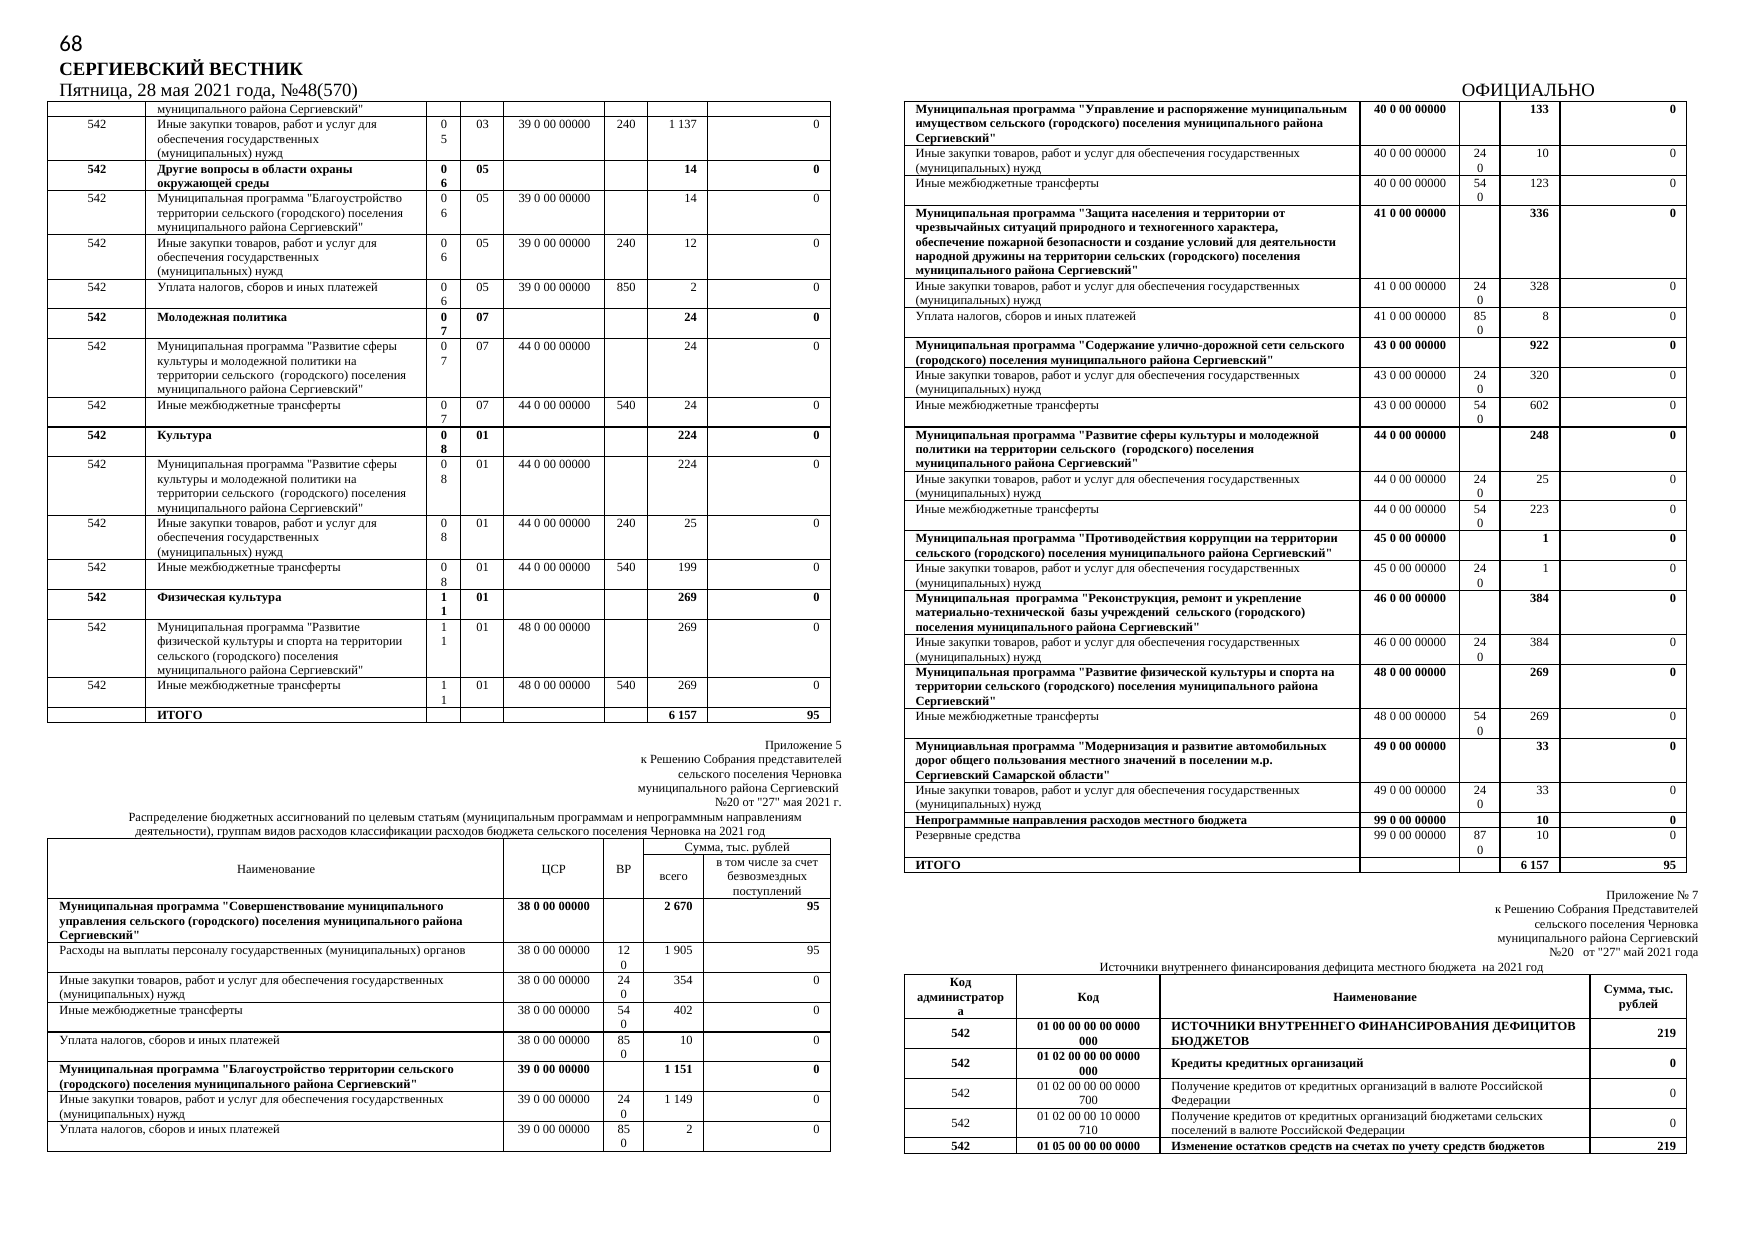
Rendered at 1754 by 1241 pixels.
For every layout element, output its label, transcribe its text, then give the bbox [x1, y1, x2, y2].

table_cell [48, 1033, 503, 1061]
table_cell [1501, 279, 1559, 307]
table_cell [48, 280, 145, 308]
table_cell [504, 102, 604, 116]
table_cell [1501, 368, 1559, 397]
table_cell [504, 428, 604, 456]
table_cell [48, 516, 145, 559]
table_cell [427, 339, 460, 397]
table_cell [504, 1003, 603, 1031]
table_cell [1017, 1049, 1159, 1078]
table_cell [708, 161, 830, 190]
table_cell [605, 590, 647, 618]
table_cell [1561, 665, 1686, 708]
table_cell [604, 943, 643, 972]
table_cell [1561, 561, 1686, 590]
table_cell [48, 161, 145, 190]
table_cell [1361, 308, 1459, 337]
text №20 от "27" мая 2021 г. [59, 795, 842, 809]
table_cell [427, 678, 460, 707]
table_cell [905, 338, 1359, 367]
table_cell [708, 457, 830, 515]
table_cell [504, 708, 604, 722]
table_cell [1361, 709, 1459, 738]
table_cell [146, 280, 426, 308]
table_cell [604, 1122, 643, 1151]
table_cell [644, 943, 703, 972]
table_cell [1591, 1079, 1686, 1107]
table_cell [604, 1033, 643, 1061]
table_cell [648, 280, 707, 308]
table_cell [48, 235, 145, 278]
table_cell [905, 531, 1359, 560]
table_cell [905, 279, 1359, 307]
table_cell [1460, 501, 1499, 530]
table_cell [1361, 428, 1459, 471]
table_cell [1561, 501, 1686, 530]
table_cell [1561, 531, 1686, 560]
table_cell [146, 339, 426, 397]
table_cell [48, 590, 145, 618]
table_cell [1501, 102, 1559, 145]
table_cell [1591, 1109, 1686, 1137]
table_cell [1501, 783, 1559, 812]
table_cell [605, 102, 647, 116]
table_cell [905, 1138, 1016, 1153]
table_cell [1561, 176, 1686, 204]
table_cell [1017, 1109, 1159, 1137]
text муниципального района Сергиевский [59, 781, 842, 795]
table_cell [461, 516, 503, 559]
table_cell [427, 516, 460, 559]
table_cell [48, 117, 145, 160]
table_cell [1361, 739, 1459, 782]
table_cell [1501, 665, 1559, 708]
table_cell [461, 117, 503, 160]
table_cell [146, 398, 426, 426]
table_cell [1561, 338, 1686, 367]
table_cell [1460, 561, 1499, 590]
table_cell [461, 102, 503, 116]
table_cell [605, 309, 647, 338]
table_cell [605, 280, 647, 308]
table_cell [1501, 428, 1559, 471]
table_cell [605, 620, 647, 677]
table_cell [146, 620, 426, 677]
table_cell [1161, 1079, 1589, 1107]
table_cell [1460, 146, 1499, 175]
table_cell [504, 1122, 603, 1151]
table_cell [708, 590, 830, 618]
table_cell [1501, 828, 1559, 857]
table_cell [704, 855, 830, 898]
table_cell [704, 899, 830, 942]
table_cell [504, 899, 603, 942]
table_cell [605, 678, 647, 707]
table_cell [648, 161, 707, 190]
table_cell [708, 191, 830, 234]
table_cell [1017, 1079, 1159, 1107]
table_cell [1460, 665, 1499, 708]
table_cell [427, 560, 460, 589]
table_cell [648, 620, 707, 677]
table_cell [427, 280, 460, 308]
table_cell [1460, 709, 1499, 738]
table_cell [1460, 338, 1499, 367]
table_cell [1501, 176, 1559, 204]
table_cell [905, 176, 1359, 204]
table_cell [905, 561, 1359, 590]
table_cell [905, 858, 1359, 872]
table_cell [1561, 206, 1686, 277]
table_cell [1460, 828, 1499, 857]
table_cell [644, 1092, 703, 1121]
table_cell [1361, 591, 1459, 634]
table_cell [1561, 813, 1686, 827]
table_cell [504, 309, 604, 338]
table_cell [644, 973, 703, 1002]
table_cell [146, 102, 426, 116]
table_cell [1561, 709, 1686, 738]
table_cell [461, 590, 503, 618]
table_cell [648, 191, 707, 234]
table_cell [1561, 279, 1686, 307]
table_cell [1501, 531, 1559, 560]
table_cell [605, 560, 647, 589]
text Приложение 5 [59, 738, 842, 752]
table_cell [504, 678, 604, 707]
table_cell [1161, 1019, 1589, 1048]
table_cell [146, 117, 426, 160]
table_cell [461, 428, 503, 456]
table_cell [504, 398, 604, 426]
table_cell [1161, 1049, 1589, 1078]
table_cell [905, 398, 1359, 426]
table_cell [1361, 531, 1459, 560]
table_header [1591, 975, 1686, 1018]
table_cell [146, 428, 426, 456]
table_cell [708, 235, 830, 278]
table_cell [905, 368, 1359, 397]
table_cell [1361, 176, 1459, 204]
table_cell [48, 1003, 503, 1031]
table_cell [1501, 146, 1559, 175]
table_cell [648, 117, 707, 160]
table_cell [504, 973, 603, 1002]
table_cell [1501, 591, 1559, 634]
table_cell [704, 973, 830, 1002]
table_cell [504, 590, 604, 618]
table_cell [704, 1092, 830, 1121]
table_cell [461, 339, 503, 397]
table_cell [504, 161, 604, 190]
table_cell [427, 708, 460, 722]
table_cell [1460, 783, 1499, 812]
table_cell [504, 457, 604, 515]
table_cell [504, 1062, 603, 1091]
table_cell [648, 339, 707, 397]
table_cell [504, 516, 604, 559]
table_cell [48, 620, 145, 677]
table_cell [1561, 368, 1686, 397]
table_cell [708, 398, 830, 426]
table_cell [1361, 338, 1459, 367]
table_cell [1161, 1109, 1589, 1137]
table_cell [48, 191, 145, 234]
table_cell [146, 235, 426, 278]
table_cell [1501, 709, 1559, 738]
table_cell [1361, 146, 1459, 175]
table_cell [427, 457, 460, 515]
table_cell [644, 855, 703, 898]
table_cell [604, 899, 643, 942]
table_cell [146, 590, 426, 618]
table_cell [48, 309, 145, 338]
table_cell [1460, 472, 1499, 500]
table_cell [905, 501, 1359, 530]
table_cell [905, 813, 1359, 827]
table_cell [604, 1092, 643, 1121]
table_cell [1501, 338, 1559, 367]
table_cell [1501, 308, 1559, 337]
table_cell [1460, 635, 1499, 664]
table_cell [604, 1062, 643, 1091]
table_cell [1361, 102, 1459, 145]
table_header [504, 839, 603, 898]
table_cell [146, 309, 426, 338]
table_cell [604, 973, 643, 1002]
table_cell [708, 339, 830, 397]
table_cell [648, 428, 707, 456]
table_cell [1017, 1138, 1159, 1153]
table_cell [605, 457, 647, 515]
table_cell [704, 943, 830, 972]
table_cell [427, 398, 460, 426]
text Приложение № 7 [915, 888, 1698, 902]
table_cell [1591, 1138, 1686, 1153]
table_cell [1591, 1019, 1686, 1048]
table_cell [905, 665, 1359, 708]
text сельского поселения Черновка [59, 766, 842, 781]
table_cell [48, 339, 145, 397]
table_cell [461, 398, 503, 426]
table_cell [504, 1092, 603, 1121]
text к Решению Собрания Представителей [915, 902, 1698, 916]
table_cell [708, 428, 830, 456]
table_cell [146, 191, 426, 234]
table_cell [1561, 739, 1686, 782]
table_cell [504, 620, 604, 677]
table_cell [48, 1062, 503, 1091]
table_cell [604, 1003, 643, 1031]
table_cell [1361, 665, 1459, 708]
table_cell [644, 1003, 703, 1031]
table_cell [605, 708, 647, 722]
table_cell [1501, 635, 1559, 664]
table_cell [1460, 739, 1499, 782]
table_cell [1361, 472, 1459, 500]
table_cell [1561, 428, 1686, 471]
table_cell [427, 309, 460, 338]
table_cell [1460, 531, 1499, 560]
text сельского поселения Черновка [915, 916, 1698, 931]
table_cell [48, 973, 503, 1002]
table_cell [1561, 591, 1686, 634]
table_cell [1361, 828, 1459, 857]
text муниципального района Сергиевский [915, 931, 1698, 945]
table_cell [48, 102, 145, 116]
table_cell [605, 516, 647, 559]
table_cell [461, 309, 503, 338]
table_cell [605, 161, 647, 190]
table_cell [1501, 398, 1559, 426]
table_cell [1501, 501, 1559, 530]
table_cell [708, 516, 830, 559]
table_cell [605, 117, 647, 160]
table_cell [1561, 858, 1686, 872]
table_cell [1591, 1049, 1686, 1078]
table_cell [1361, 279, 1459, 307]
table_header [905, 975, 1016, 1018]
text №20 от "27" май 2021 года [915, 945, 1698, 959]
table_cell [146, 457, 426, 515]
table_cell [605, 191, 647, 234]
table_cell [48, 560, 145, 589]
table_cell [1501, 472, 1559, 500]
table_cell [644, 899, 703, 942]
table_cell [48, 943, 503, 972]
text Распределение бюджетных ассигнований по целевым статьям (муниципальным программам и непрограммным направлениям деятельности), группам видов расходов классификации расходов бюджета сельского поселения Черновка на 2021 год [59, 809, 842, 838]
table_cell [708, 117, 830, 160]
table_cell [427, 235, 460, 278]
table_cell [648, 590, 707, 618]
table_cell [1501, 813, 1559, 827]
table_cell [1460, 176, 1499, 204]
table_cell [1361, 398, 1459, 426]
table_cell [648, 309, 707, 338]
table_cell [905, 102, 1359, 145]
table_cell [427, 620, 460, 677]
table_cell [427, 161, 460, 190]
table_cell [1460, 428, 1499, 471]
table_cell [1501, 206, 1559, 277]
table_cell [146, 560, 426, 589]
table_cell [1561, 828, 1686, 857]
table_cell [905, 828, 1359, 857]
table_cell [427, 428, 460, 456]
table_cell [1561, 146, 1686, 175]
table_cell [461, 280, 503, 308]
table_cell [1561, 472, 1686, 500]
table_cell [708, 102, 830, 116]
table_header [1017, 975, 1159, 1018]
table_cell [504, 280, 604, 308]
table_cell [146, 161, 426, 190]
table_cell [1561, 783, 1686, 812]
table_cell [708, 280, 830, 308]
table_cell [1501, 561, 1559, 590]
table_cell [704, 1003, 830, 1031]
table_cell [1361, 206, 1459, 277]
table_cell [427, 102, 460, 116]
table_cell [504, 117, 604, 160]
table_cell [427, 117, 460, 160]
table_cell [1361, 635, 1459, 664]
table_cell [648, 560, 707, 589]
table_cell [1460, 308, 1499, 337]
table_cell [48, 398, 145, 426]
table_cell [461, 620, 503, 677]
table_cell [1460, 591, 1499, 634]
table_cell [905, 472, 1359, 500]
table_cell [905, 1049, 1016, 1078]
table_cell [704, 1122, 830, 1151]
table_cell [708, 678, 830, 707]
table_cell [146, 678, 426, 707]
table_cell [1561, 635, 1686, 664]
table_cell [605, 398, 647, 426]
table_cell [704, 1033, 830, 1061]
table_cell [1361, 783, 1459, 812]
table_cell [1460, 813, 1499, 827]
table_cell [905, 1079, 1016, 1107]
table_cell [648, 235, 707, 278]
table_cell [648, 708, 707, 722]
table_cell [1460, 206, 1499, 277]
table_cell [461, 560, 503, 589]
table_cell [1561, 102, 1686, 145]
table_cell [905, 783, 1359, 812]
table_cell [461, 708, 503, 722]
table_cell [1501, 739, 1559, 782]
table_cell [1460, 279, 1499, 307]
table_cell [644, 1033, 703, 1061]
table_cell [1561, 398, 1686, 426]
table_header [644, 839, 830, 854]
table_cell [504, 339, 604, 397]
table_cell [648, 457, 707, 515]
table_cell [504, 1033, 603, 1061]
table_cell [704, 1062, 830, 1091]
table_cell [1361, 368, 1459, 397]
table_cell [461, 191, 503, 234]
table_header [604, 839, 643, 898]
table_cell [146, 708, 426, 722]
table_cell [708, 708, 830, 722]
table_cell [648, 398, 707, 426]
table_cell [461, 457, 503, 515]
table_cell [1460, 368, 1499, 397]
text к Решению Собрания представителей [59, 752, 842, 766]
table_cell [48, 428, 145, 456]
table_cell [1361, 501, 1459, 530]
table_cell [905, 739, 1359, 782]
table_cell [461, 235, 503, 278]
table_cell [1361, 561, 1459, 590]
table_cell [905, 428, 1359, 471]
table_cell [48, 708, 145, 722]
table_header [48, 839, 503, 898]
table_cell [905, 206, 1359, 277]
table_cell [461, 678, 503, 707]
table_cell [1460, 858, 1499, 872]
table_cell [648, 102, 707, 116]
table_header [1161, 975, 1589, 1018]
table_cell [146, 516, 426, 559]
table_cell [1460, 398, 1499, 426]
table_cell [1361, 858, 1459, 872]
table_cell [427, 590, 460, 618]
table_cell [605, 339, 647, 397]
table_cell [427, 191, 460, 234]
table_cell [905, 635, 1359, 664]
text Источники внутреннего финансирования дефицита местного бюджета на 2021 год [915, 959, 1698, 974]
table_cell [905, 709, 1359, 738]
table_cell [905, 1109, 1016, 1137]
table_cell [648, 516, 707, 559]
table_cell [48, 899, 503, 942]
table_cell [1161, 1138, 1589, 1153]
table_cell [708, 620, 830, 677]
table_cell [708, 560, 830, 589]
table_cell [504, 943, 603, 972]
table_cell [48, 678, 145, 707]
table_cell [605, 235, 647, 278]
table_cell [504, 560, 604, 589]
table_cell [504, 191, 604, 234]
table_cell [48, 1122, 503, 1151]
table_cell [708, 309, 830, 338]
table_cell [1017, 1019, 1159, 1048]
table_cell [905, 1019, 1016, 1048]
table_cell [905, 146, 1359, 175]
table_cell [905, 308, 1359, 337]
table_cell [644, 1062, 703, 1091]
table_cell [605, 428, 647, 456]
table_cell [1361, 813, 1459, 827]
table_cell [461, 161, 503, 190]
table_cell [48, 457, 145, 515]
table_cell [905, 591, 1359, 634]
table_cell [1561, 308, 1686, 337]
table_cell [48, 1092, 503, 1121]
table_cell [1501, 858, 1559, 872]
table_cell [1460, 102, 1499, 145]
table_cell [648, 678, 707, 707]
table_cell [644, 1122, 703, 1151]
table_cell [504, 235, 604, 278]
